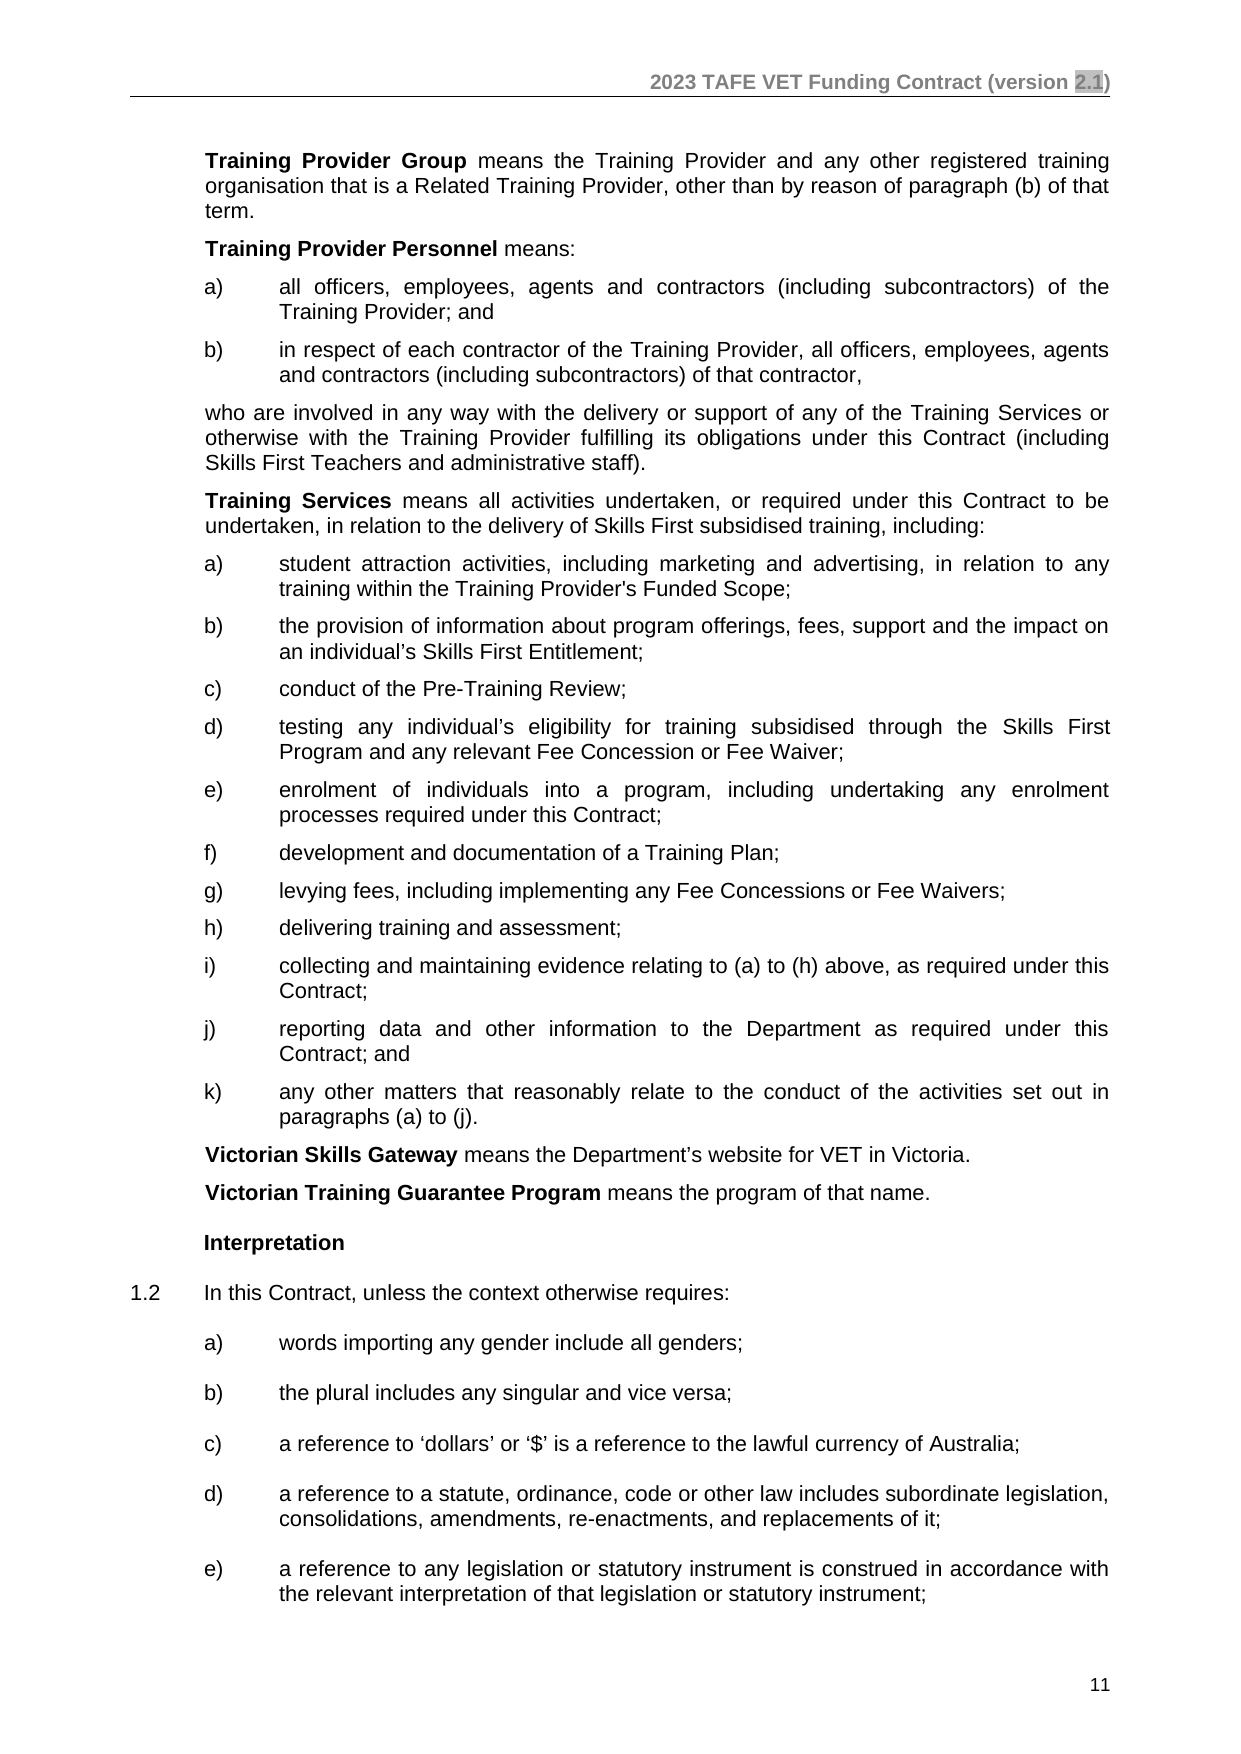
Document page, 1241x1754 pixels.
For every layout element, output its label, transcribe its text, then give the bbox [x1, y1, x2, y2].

list development and documentation of a Training Plan; [204, 840, 1110, 865]
list student attraction activities, including marketing and advertising, in relation to any training within the Training Provider's Funded Scope; [204, 550, 1110, 601]
list the plural includes any singular and vice versa; [204, 1380, 1110, 1405]
list any other matters that reasonably relate to the conduct of the activities set out in paragraphs (a) to (j). [204, 1079, 1110, 1129]
list testing any individual’s eligibility for training subsidised through the Skills First Program and any relevant Fee Concession or Fee Waiver; [204, 714, 1110, 764]
list a reference to a statute, ordinance, code or other law includes subordinate legislation, consolidations, amendments, re-enactments, and replacements of it; [204, 1481, 1110, 1531]
list words importing any gender include all genders; [204, 1330, 1110, 1355]
list the provision of information about program offerings, fees, support and the impact on an individual’s Skills First Entitlement; [204, 613, 1110, 664]
list collecting and maintaining evidence relating to (a) to (h) above, as required under this Contract; [204, 953, 1110, 1003]
list In this Contract, unless the context otherwise requires: [130, 1280, 1110, 1305]
text Training Provider Group means the Training Provider and any other registered training organisation that is a Related Training Provider, other than by reason of paragraph (b) of that term. [205, 148, 1110, 223]
text Victorian Training Guarantee Program means the program of that name. [205, 1179, 1110, 1204]
list a reference to ‘dollars’ or ‘$’ is a reference to the lawful currency of Australia; [204, 1430, 1110, 1456]
list levying fees, including implementing any Fee Concessions or Fee Waivers; [204, 877, 1110, 903]
list all officers, employees, agents and contractors (including subcontractors) of the Training Provider; and [204, 273, 1110, 324]
list delivering training and assessment; [204, 915, 1110, 940]
text Training Services means all activities undertaken, or required under this Contract to be undertaken, in relation to the delivery of Skills First subsidised training, including: [205, 487, 1110, 538]
text Victorian Skills Gateway means the Department’s website for VET in Victoria. [205, 1142, 1110, 1167]
subtitle Interpretation [204, 1229, 1110, 1255]
list enrolment of individuals into a program, including undertaking any enrolment processes required under this Contract; [204, 777, 1110, 827]
list a reference to any legislation or statutory instrument is construed in accordance with the relevant interpretation of that legislation or statutory instrument; [204, 1556, 1110, 1606]
text who are involved in any way with the delivery or support of any of the Training Services or otherwise with the Training Provider fulfilling its obligations under this Contract (including Skills First Teachers and administrative staff). [205, 399, 1110, 475]
list conduct of the Pre-Training Review; [204, 676, 1110, 701]
list reporting data and other information to the Department as required under this Contract; and [204, 1016, 1110, 1066]
list in respect of each contractor of the Training Provider, all officers, employees, agents and contractors (including subcontractors) of that contractor, [204, 336, 1110, 387]
text Training Provider Personnel means: [205, 236, 1110, 261]
